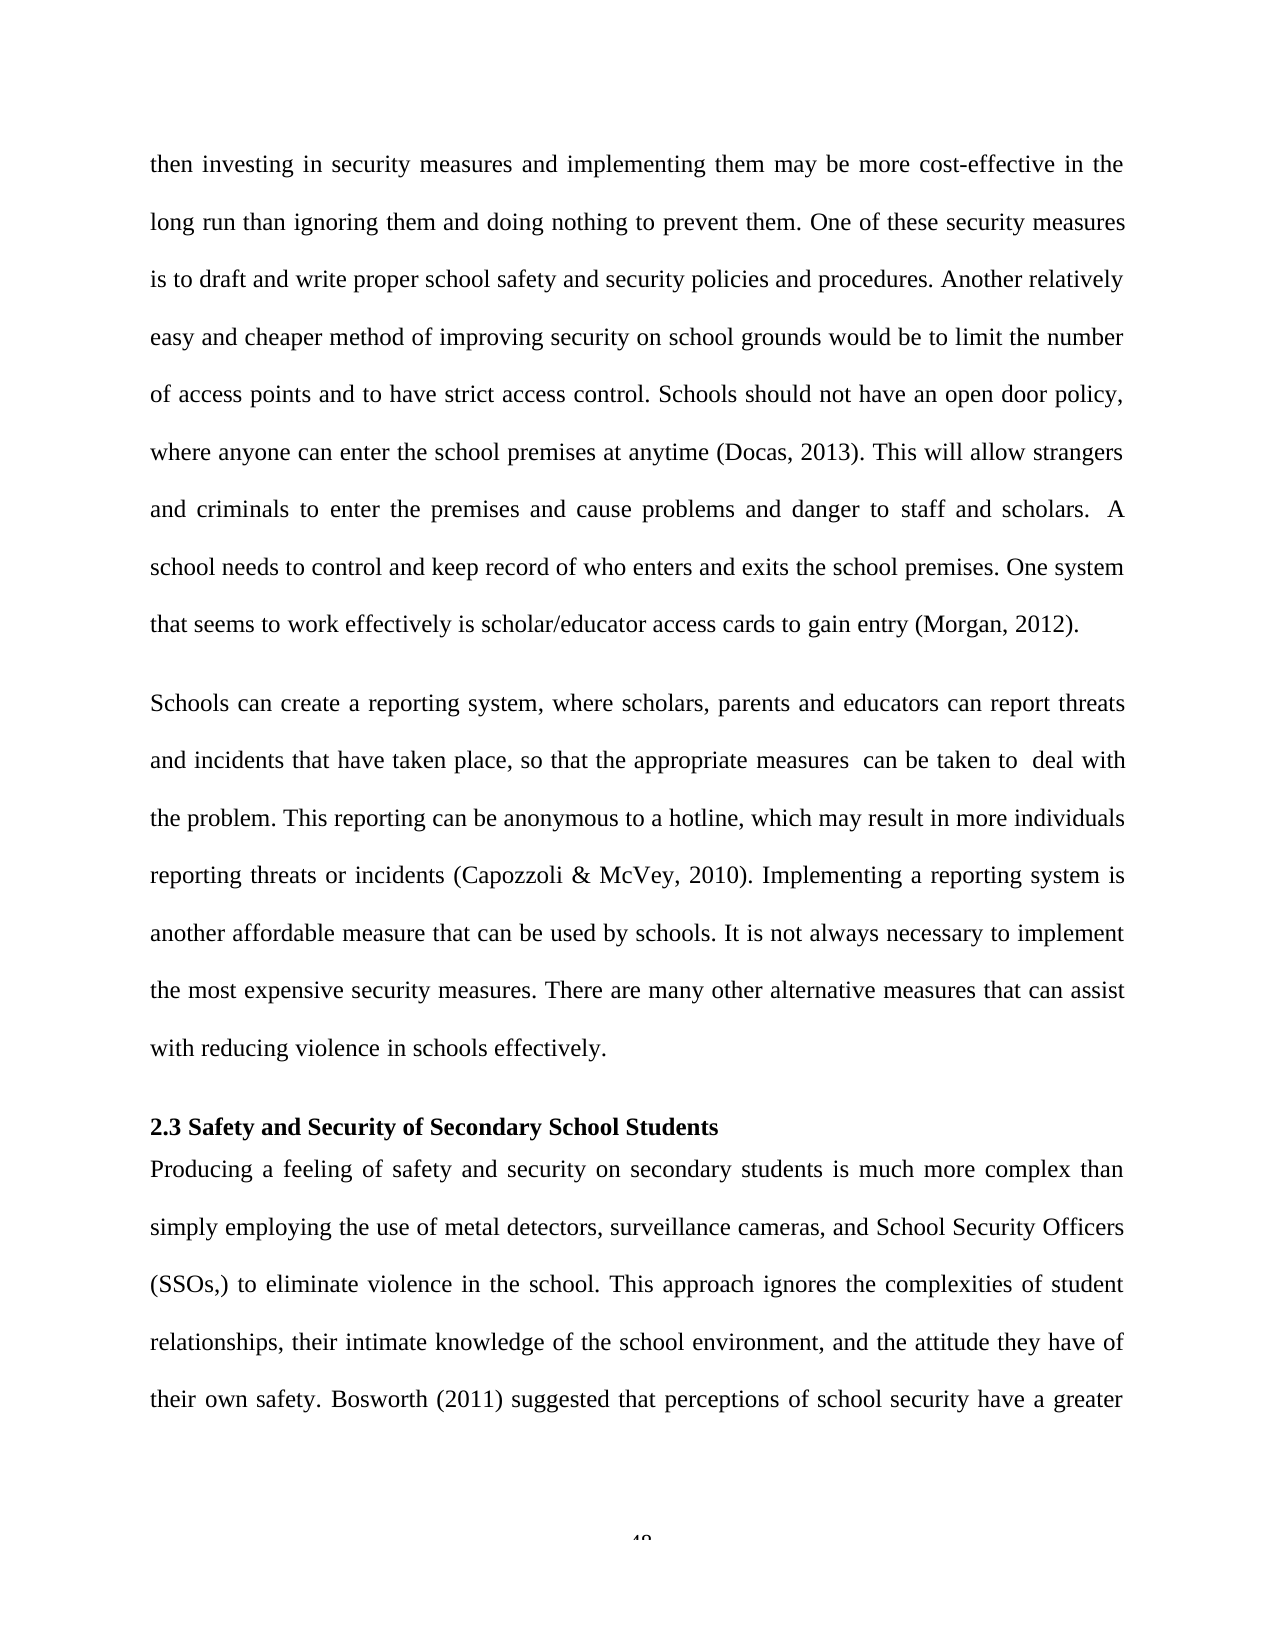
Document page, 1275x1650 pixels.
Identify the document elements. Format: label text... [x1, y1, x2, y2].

text Schools can create a reporting system, where scholars, parents and educators can report threats and incidents that have taken place, so that the appropriate measures can be taken to deal with the problem. This reporting can be anonymous to a hotline, which may result in more individuals reporting threats or incidents (Capozzoli & McVey, 2010). Implementing a reporting system is another affordable measure that can be used by schools. It is not always necessary to implement the most expensive security measures. There are many other alternative measures that can assist with reducing violence in schools effectively. [150, 688, 1126, 1062]
text Producing a feeling of safety and security on secondary students is much more complex than simply employing the use of metal detectors, surveillance cameras, and School Security Officers (SSOs,) to eliminate violence in the school. This approach ignores the complexities of student relationships, their intimate knowledge of the school environment, and the attitude they have of their own safety. Bosworth (2011) suggested that perceptions of school security have a greater [150, 1154, 1125, 1413]
subtitle Safety and Security of Secondary School Students [150, 1112, 1202, 1140]
text then investing in security measures and implementing them may be more cost-effective in the long run than ignoring them and doing nothing to prevent them. One of these security measures is to draft and write proper school safety and security policies and procedures. Another relatively easy and cheaper method of improving security on school grounds would be to limit the number of access points and to have strict access control. Schools should not have an open door policy, where anyone can enter the school premises at anytime (Docas, 2013). This will allow strangers and criminals to enter the premises and cause problems and danger to staff and scholars. A school needs to control and keep record of who enters and exits the school premises. One system that seems to work effectively is scholar/educator access cards to gain entry (Morgan, 2012). [150, 149, 1125, 638]
